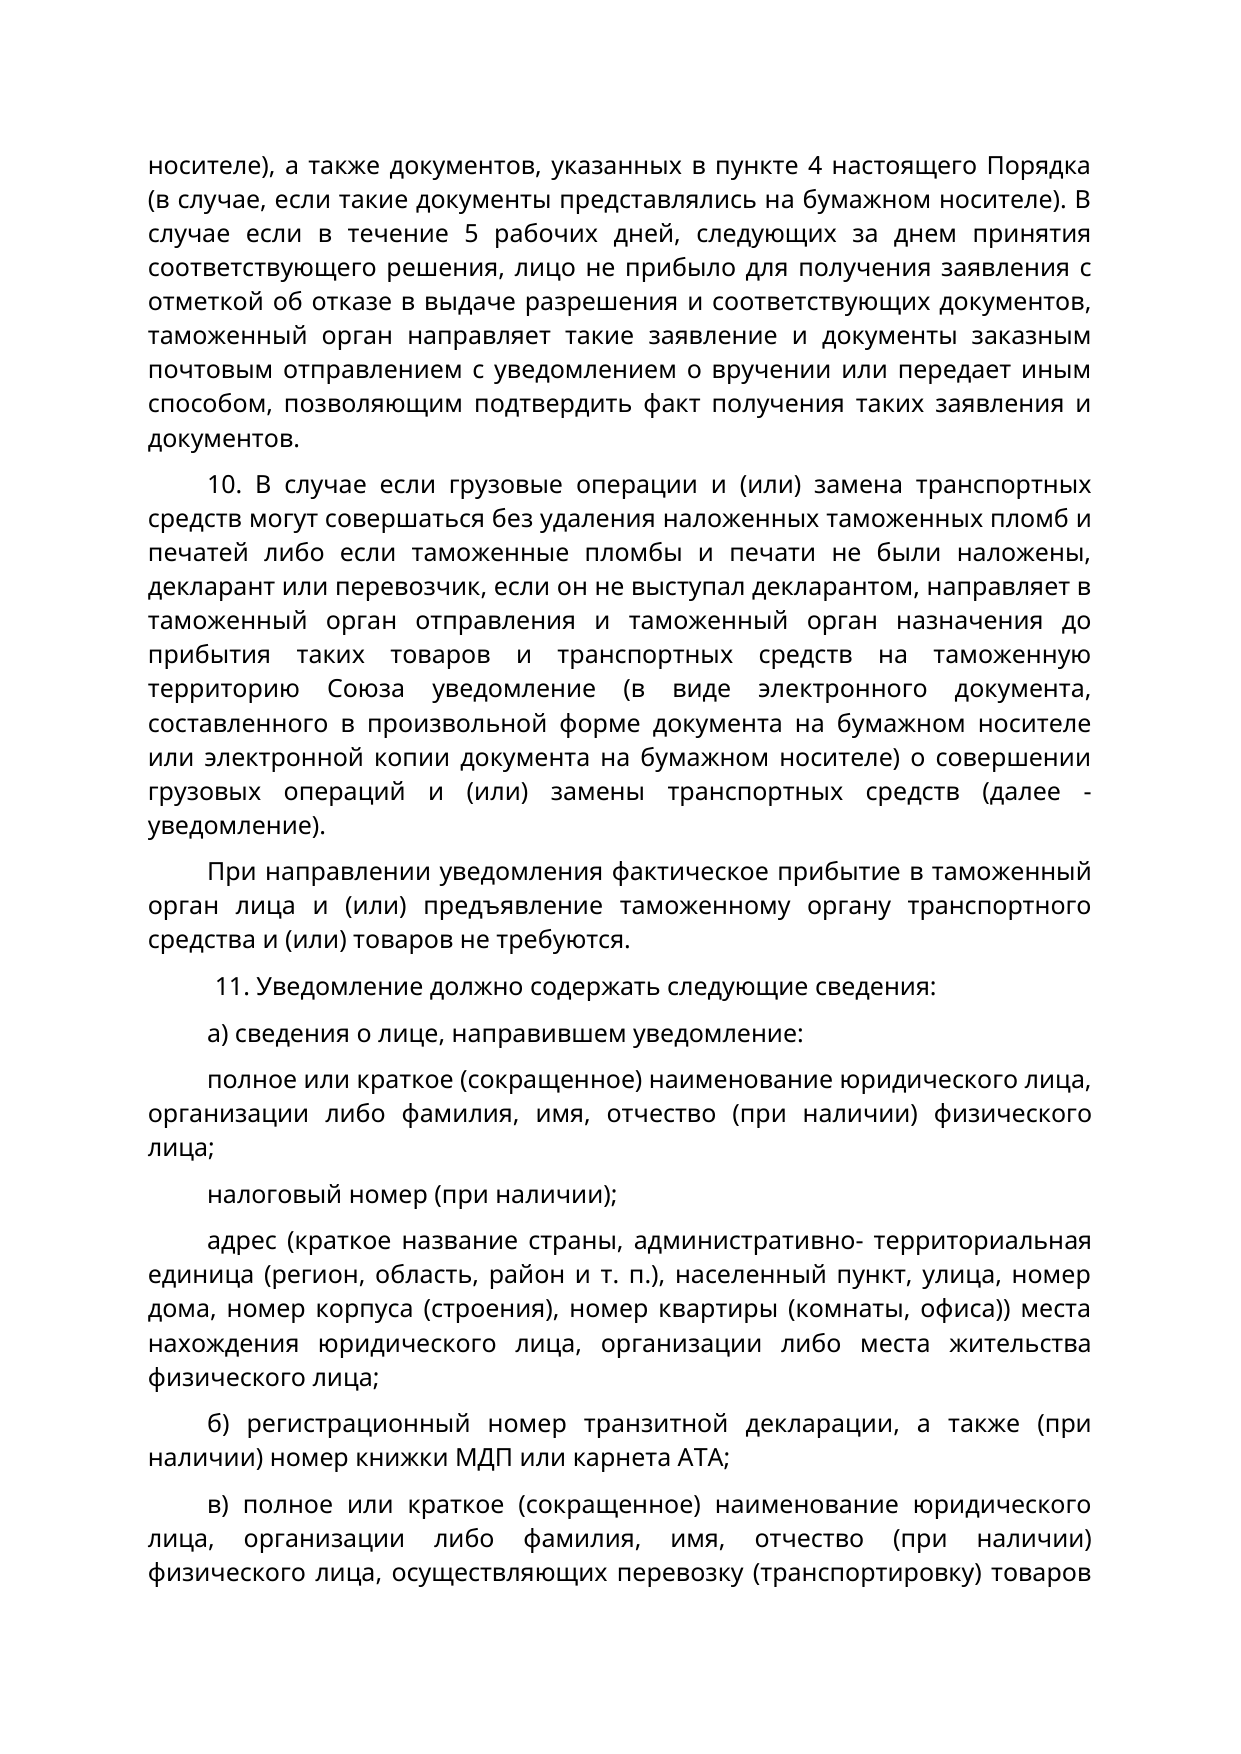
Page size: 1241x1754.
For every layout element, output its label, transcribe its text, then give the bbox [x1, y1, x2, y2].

text а) сведения о лице, направившем уведомление: [148, 1015, 1092, 1049]
text При направлении уведомления фактическое прибытие в таможенный орган лица и (или) предъявление таможенному органу транспортного средства и (или) товаров не требуются. [148, 854, 1092, 956]
text 11. Уведомление должно содержать следующие сведения: [148, 969, 1092, 1003]
text налоговый номер (при наличии); [148, 1176, 1092, 1211]
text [148, 1486, 1092, 1589]
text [148, 148, 1092, 454]
text адрес (краткое название страны, административно- территориальная единица (регион, область, район и т. п.), населенный пункт, улица, номер дома, номер корпуса (строения), номер квартиры (комнаты, офиса)) места нахождения юридического лица, организации либо места жительства физического лица; [148, 1223, 1092, 1393]
text полное или краткое (сокращенное) наименование юридического лица, организации либо фамилия, имя, отчество (при наличии) физического лица; [148, 1062, 1092, 1164]
text 10. В случае если грузовые операции и (или) замена транспортных средств могут совершаться без удаления наложенных таможенных пломб и печатей либо если таможенные пломбы и печати не были наложены, декларант или перевозчик, если он не выступал декларантом, направляет в таможенный орган отправления и таможенный орган назначения до прибытия таких товаров и транспортных средств на таможенную территорию Союза уведомление (в виде электронного документа, составленного в произвольной форме документа на бумажном носителе или электронной копии документа на бумажном носителе) о совершении грузовых операций и (или) замены транспортных средств (далее - уведомление). [148, 467, 1092, 841]
text б) регистрационный номер транзитной декларации, а также (при наличии) номер книжки МДП или карнета АТА; [148, 1406, 1092, 1474]
